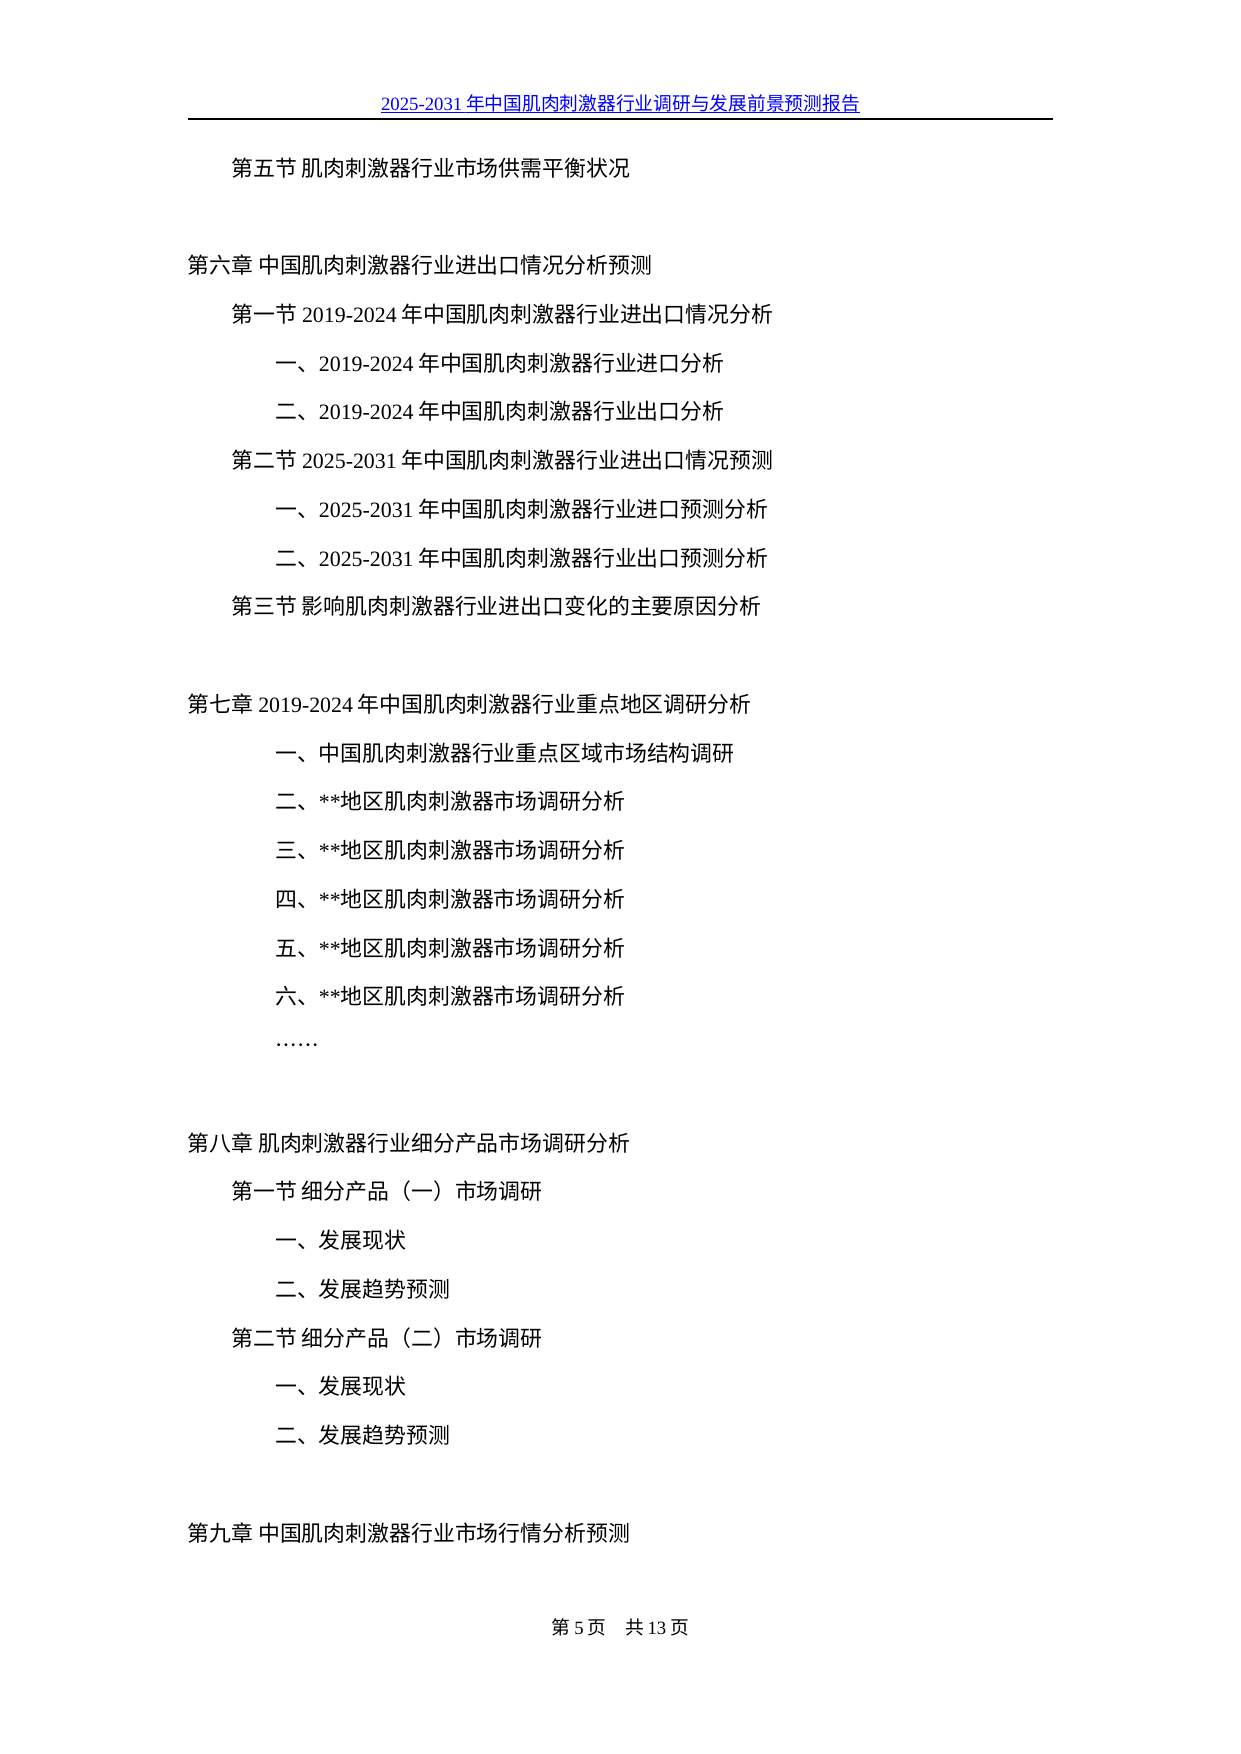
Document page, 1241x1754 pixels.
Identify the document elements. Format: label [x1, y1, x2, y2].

text [187, 150, 1053, 1548]
